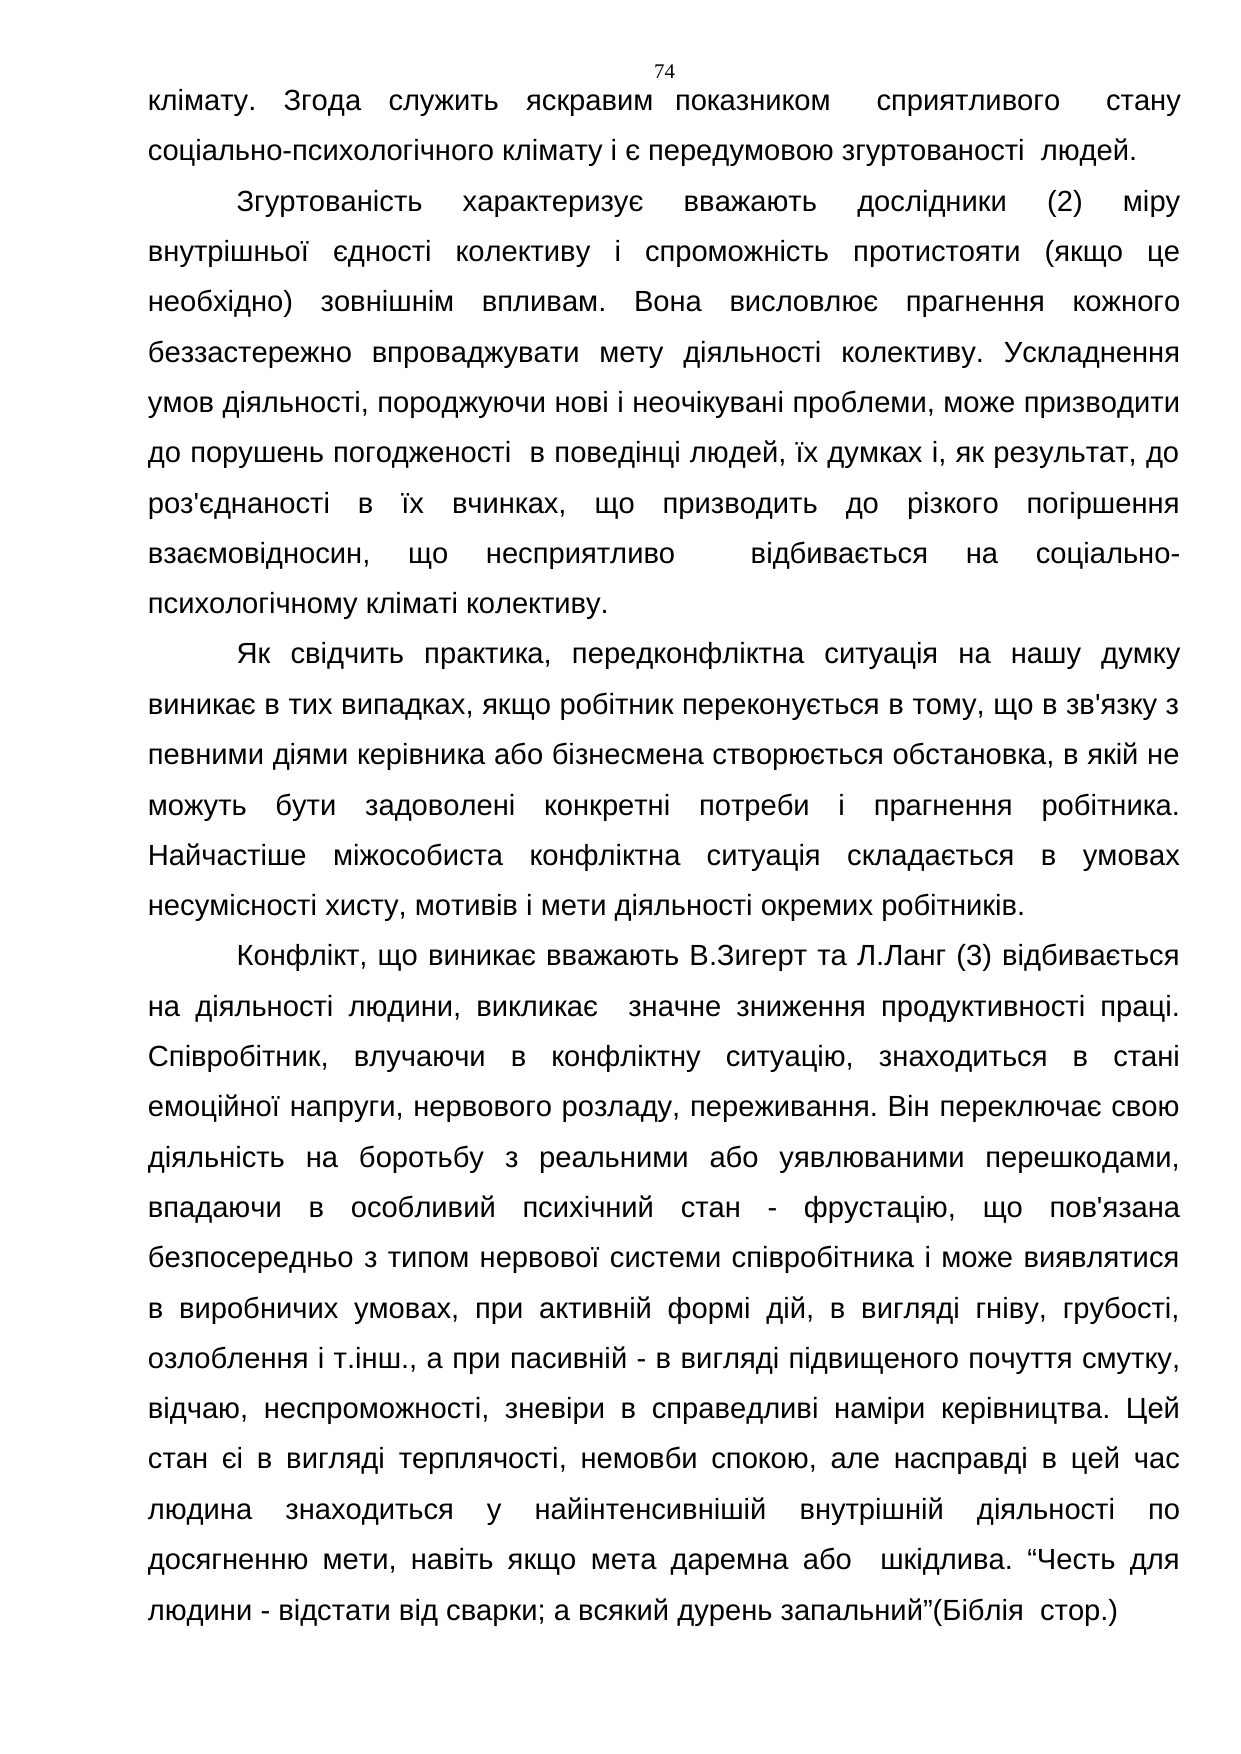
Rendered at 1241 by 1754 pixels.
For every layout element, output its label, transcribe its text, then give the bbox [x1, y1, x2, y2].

text Як свідчить практика, передконфліктна ситуація на нашу думку виникає в тих випадках, якщо робітник переконується в тому, що в зв'язку з певними діями керівника або бізнесмена створюється обстановка, в якій не можуть бути задоволені конкретні потреби і прагнення робітника. Найчастіше міжособиста конфліктна ситуація складається в умовах несумісності хисту, мотивів і мети діяльності окремих робітників. [148, 637, 1181, 922]
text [148, 83, 1181, 167]
text Конфлікт, що виникає вважають В.Зигерт та Л.Ланг (3) відбивається на діяльності людини, викликає значне зниження продуктивності праці. Співробітник, влучаючи в конфліктну ситуацію, знаходиться в стані емоційної напруги, нервового розладу, переживання. Він переключає свою діяльність на боротьбу з реальними або уявлюваними перешкодами, впадаючи в особливий психічний стан - фрустацію, що пов'язана безпосередньо з типом нервової системи співробітника і може виявлятися в виробничих умовах, при активній формі дій, в вигляді гніву, грубості, озлоблення і т.інш., а при пасивній - в вигляді підвищеного почуття смутку, відчаю, неспроможності, зневіри в справедливі наміри керівництва. Цей стан єі в вигляді терплячості, немовби спокою, але насправді в цей час людина знаходиться у найінтенсивнішій внутрішній діяльності по досягненню мети, навіть якщо мета даремна або шкідлива. “Честь для людини - відстати від сварки; а всякий дурень запальний”(Біблія стор.) [148, 938, 1181, 1626]
text Згуртованість характеризує вважають дослідники (2) міру внутрішньої єдності колективу і спроможність протистояти (якщо це необхідно) зовнішнім впливам. Вона висловлює прагнення кожного беззастережно впроваджувати мету діяльності колективу. Ускладнення умов діяльності, породжуючи нові і неочікувані проблеми, може призводити до порушень погодженості в поведінці людей, їх думках і, як результат, до роз'єднаності в їх вчинках, що призводить до різкого погіршення взаємовідносин, що несприятливо відбивається на соціально-психологічному кліматі колективу. [148, 184, 1181, 620]
